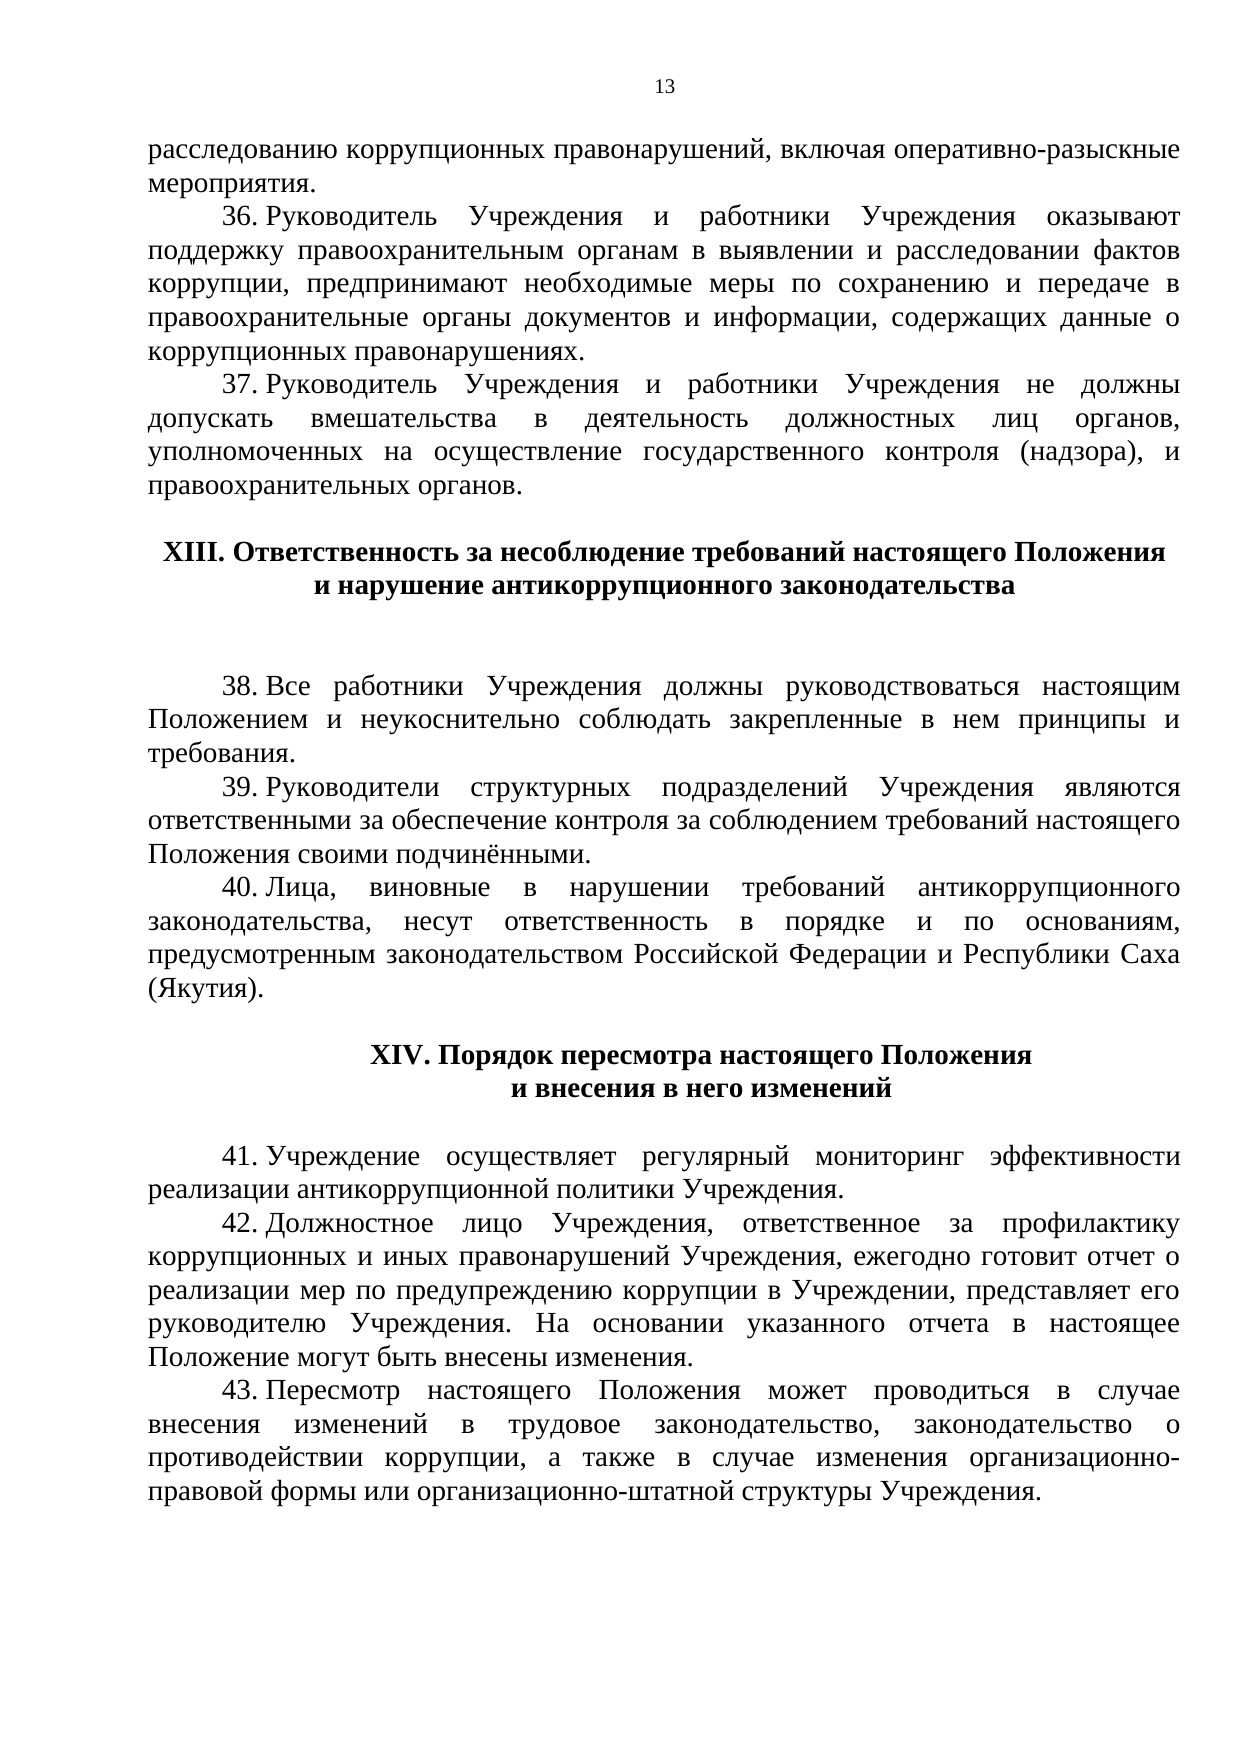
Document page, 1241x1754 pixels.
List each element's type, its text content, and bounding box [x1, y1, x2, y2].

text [148, 131, 1181, 198]
text и внесения в него изменений [148, 1071, 1181, 1104]
text 43. Пересмотр настоящего Положения может проводиться в случае внесения изменений в трудовое законодательство, законодательство о противодействии коррупции, а также в случае изменения организационно-правовой формы или организационно-штатной структуры Учреждения. [148, 1372, 1181, 1507]
text 42. Должностное лицо Учреждения, ответственное за профилактику коррупционных и иных правонарушений Учреждения, ежегодно готовит отчет о реализации мер по предупреждению коррупции в Учреждении, представляет его руководителю Учреждения. На основании указанного отчета в настоящее Положение могут быть внесены изменения. [148, 1205, 1181, 1372]
text 39. Руководители структурных подразделений Учреждения являются ответственными за обеспечение контроля за соблюдением требований настоящего Положения своими подчинёнными. [148, 769, 1181, 869]
text 36. Руководитель Учреждения и работники Учреждения оказывают поддержку правоохранительным органам в выявлении и расследовании фактов коррупции, предпринимают необходимые меры по сохранению и передаче в правоохранительные органы документов и информации, содержащих данные о коррупционных правонарушениях. [148, 198, 1181, 366]
text XIII. Ответственность за несоблюдение требований настоящего Положения [148, 534, 1181, 567]
text 37. Руководитель Учреждения и работники Учреждения не должны допускать вмешательства в деятельность должностных лиц органов, уполномоченных на осуществление государственного контроля (надзора), и правоохранительных органов. [148, 366, 1181, 500]
text 40. Лица, виновные в нарушении требований антикоррупционного законодательства, несут ответственность в порядке и по основаниям, предусмотренным законодательством Российской Федерации и Республики Саха (Якутия). [148, 869, 1181, 1003]
text и нарушение антикоррупционного законодательства [148, 567, 1181, 601]
text 38. Все работники Учреждения должны руководствоваться настоящим Положением и неукоснительно соблюдать закрепленные в нем принципы и требования. [148, 668, 1181, 769]
text XIV. Порядок пересмотра настоящего Положения [148, 1037, 1181, 1071]
text 41. Учреждение осуществляет регулярный мониторинг эффективности реализации антикоррупционной политики Учреждения. [148, 1138, 1181, 1205]
